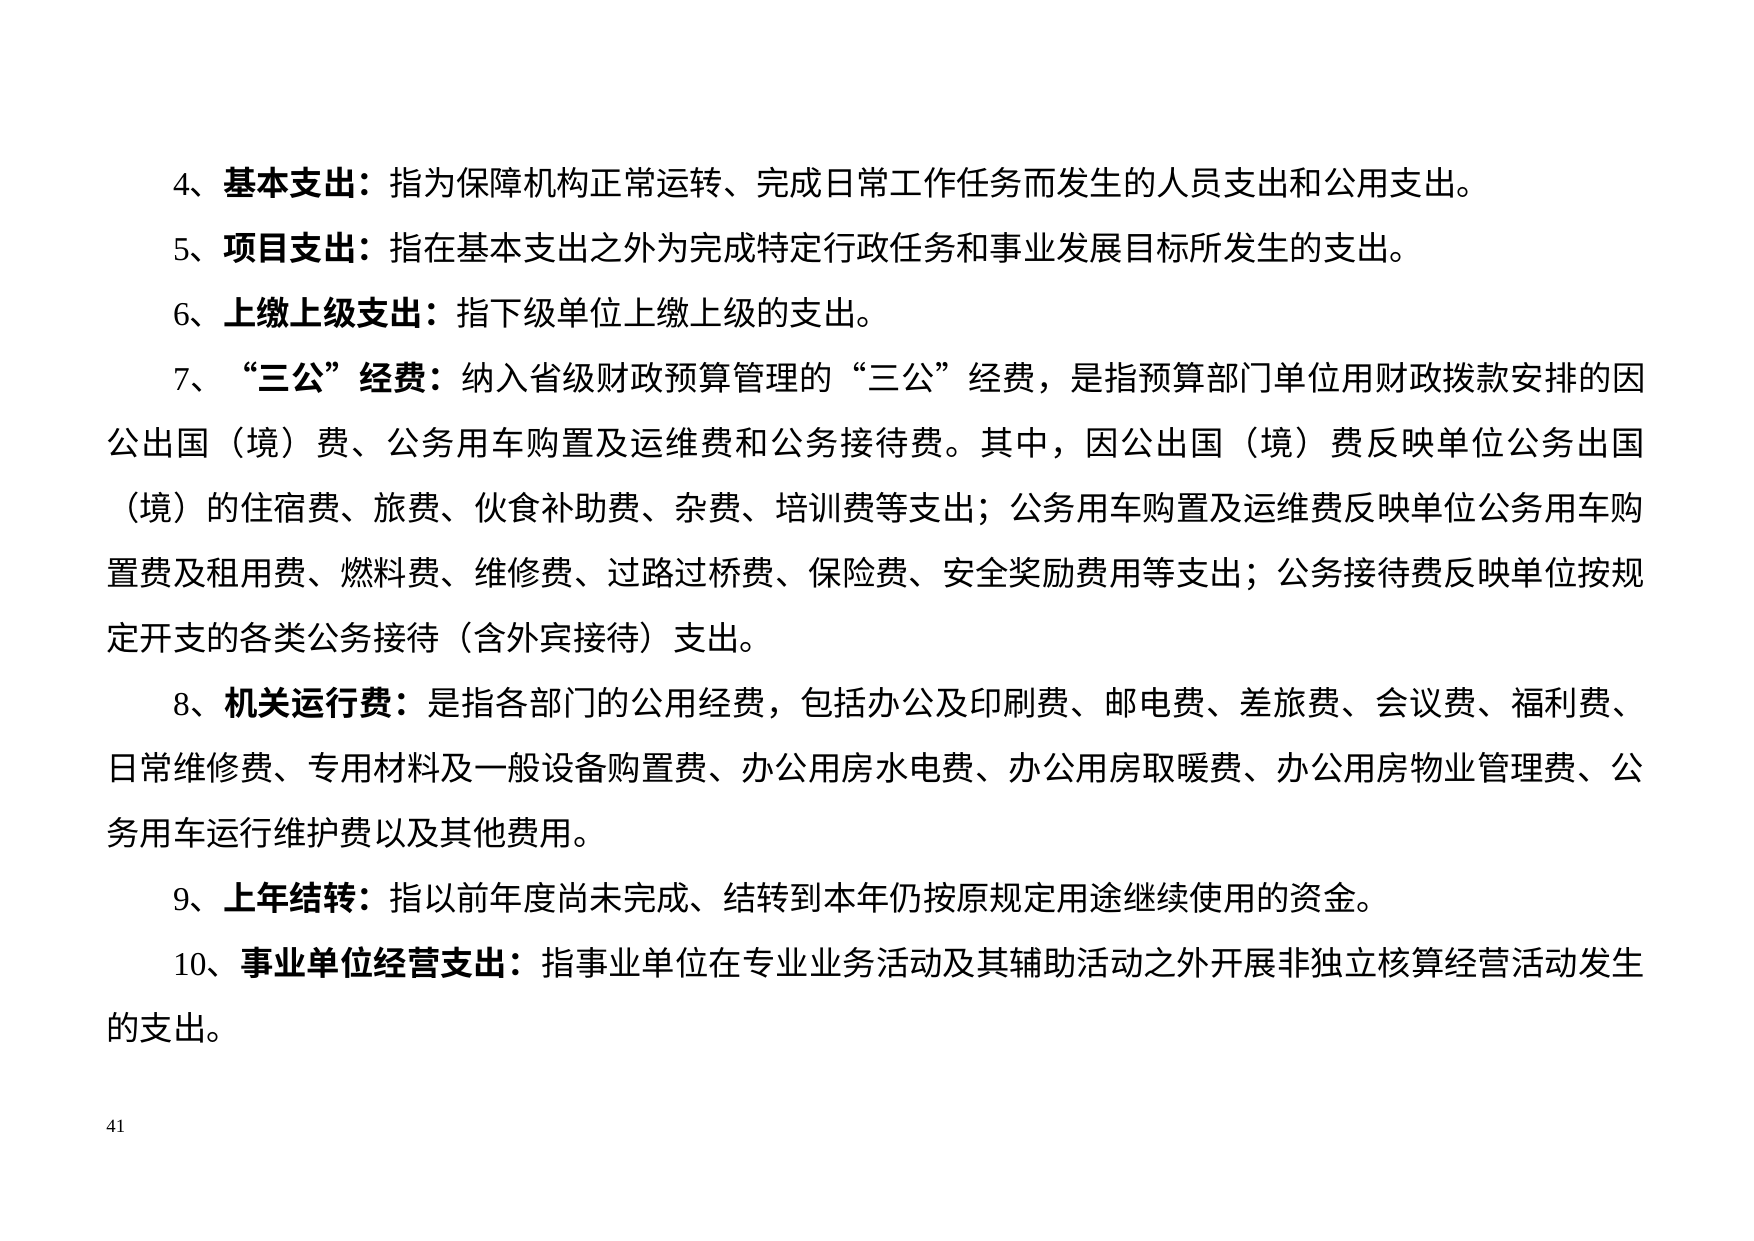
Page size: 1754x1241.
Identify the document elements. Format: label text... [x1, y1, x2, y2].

text 9、上年结转：指以前年度尚未完成、结转到本年仍按原规定用途继续使用的资金。 [106, 864, 1648, 929]
text 6、上缴上级支出：指下级单位上缴上级的支出。 [106, 279, 1648, 344]
text 5、项目支出：指在基本支出之外为完成特定行政任务和事业发展目标所发生的支出。 [106, 214, 1648, 279]
text 7、“三公”经费：纳入省级财政预算管理的“三公”经费，是指预算部门单位用财政拨款安排的因公出国（境）费、公务用车购置及运维费和公务接待费。其中，因公出国（境）费反映单位公务出国（境）的住宿费、旅费、伙食补助费、杂费、培训费等支出；公务用车购置及运维费反映单位公务用车购置费及租用费、燃料费、维修费、过路过桥费、保险费、安全奖励费用等支出；公务接待费反映单位按规定开支的各类公务接待（含外宾接待）支出。 [106, 344, 1648, 669]
text 8、机关运行费：是指各部门的公用经费，包括办公及印刷费、邮电费、差旅费、会议费、福利费、日常维修费、专用材料及一般设备购置费、办公用房水电费、办公用房取暖费、办公用房物业管理费、公务用车运行维护费以及其他费用。 [106, 669, 1648, 864]
text 4、基本支出：指为保障机构正常运转、完成日常工作任务而发生的人员支出和公用支出。 [106, 149, 1648, 214]
text 10、事业单位经营支出：指事业单位在专业业务活动及其辅助活动之外开展非独立核算经营活动发生的支出。 [106, 929, 1648, 1059]
